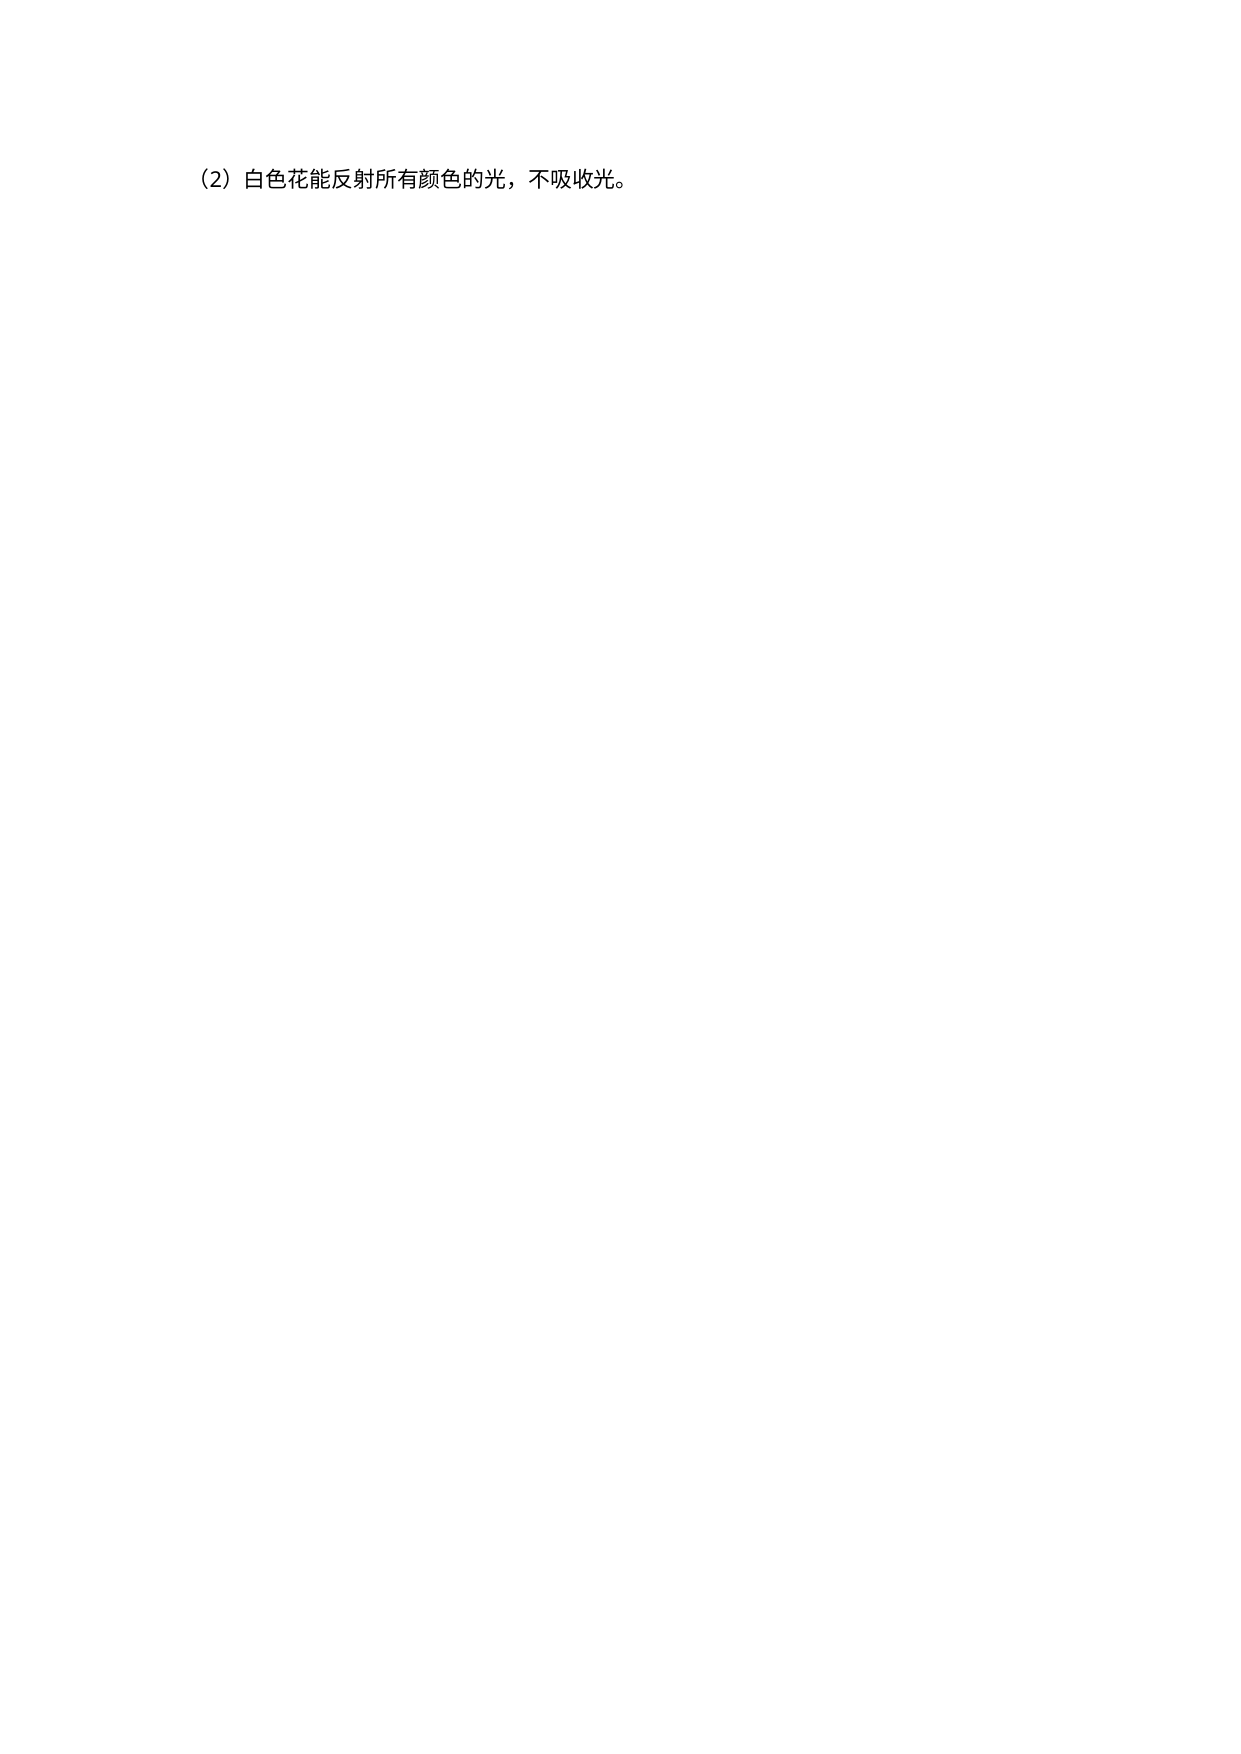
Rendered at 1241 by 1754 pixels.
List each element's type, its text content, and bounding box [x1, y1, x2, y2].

text （2）白色花能反射所有颜色的光，不吸收光。 [187, 162, 1053, 194]
